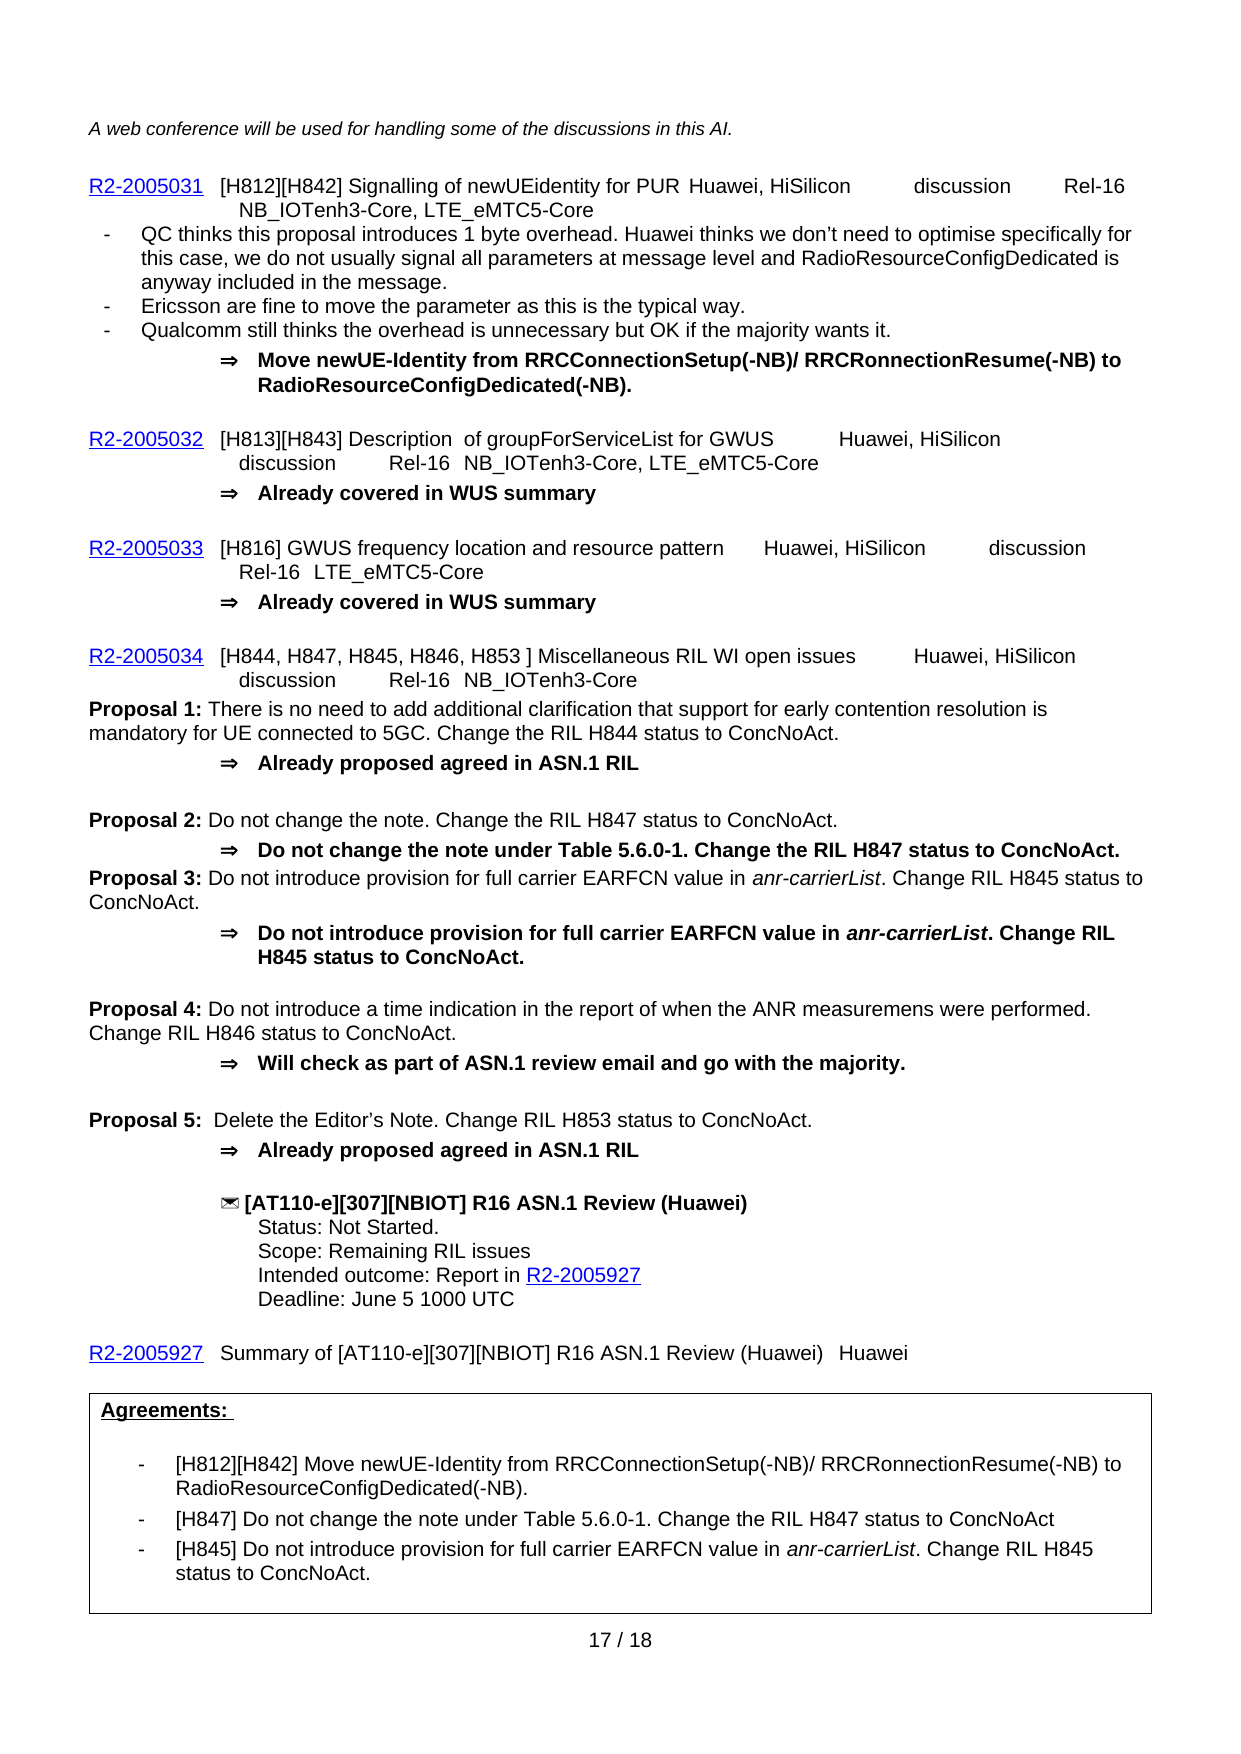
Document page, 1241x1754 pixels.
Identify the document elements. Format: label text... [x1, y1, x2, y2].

title R2-2005034 [H844, H847, H845, H846, H853 ] Miscellaneous RIL WI open issues Huawei, HiSilicon discussion Rel-16 NB_IOTenh3-Core [89, 644, 1152, 692]
text Status: Not Started. [220, 1215, 1152, 1239]
text A web conference will be used for handling some of the discussions in this AI. [89, 118, 1152, 140]
text Already proposed agreed in ASN.1 RIL [220, 1138, 1152, 1163]
text Proposal 3: Do not introduce provision for full carrier EARFCN value in anr-carrierList. Change RIL H845 status to ConcNoAct. [89, 866, 1152, 914]
text Do not change the note under Table 5.6.0-1. Change the RIL H847 status to ConcNoAct. [220, 838, 1152, 862]
text Already covered in WUS summary [220, 590, 1152, 614]
title R2-2005033 [H816] GWUS frequency location and resource pattern Huawei, HiSilicon discussion Rel-16 LTE_eMTC5-Core [89, 536, 1152, 583]
title R2-2005032 [H813][H843] Description of groupForServiceList for GWUS Huawei, HiSilicon discussion Rel-16 NB_IOTenh3-Core, LTE_eMTC5-Core [89, 427, 1152, 474]
text Proposal 2: Do not change the note. Change the RIL H847 status to ConcNoAct. [89, 807, 1152, 831]
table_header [90, 1394, 1151, 1613]
text Will check as part of ASN.1 review email and go with the majority. [220, 1051, 1152, 1076]
text Deadline: June 5 1000 UTC [220, 1287, 1152, 1311]
title R2-2005031 [H812][H842] Signalling of newUEidentity for PUR Huawei, HiSilicon discussion Rel-16 NB_IOTenh3-Core, LTE_eMTC5-Core [89, 174, 1152, 222]
text Do not introduce provision for full carrier EARFCN value in anr-carrierList. Change RIL H845 status to ConcNoAct. [220, 920, 1152, 969]
text Intended outcome: Report in R2-2005927 [220, 1263, 1152, 1287]
title R2-2005927 Summary of [AT110-e][307][NBIOT] R16 ASN.1 Review (Huawei) Huawei [89, 1341, 1152, 1365]
text [AT110-e][307][NBIOT] R16 ASN.1 Review (Huawei) [220, 1191, 1152, 1215]
text Already proposed agreed in ASN.1 RIL [220, 751, 1152, 775]
text Move newUE-Identity from RRCConnectionSetup(-NB)/ RRCRonnectionResume(-NB) to RadioResourceConfigDedicated(-NB). [220, 348, 1152, 396]
list Qualcomm still thinks the overhead is unnecessary but OK if the majority wants it. [103, 318, 1152, 342]
text Scope: Remaining RIL issues [220, 1239, 1152, 1263]
text Already covered in WUS summary [220, 481, 1152, 505]
list Ericsson are fine to move the parameter as this is the typical way. [103, 294, 1152, 318]
list QC thinks this proposal introduces 1 byte overhead. Huawei thinks we don’t need to optimise specifically for this case, we do not usually signal all parameters at message level and RadioResourceConfigDedicated is anyway included in the message. [103, 222, 1152, 294]
text Proposal 4: Do not introduce a time indication in the report of when the ANR measuremens were performed. Change RIL H846 status to ConcNoAct. [89, 997, 1152, 1045]
text Proposal 5: Delete the Editor’s Note. Change RIL H853 status to ConcNoAct. [89, 1108, 1152, 1132]
text Proposal 1: There is no need to add additional clarification that support for early contention resolution is mandatory for UE connected to 5GC. Change the RIL H844 status to ConcNoAct. [89, 696, 1152, 744]
